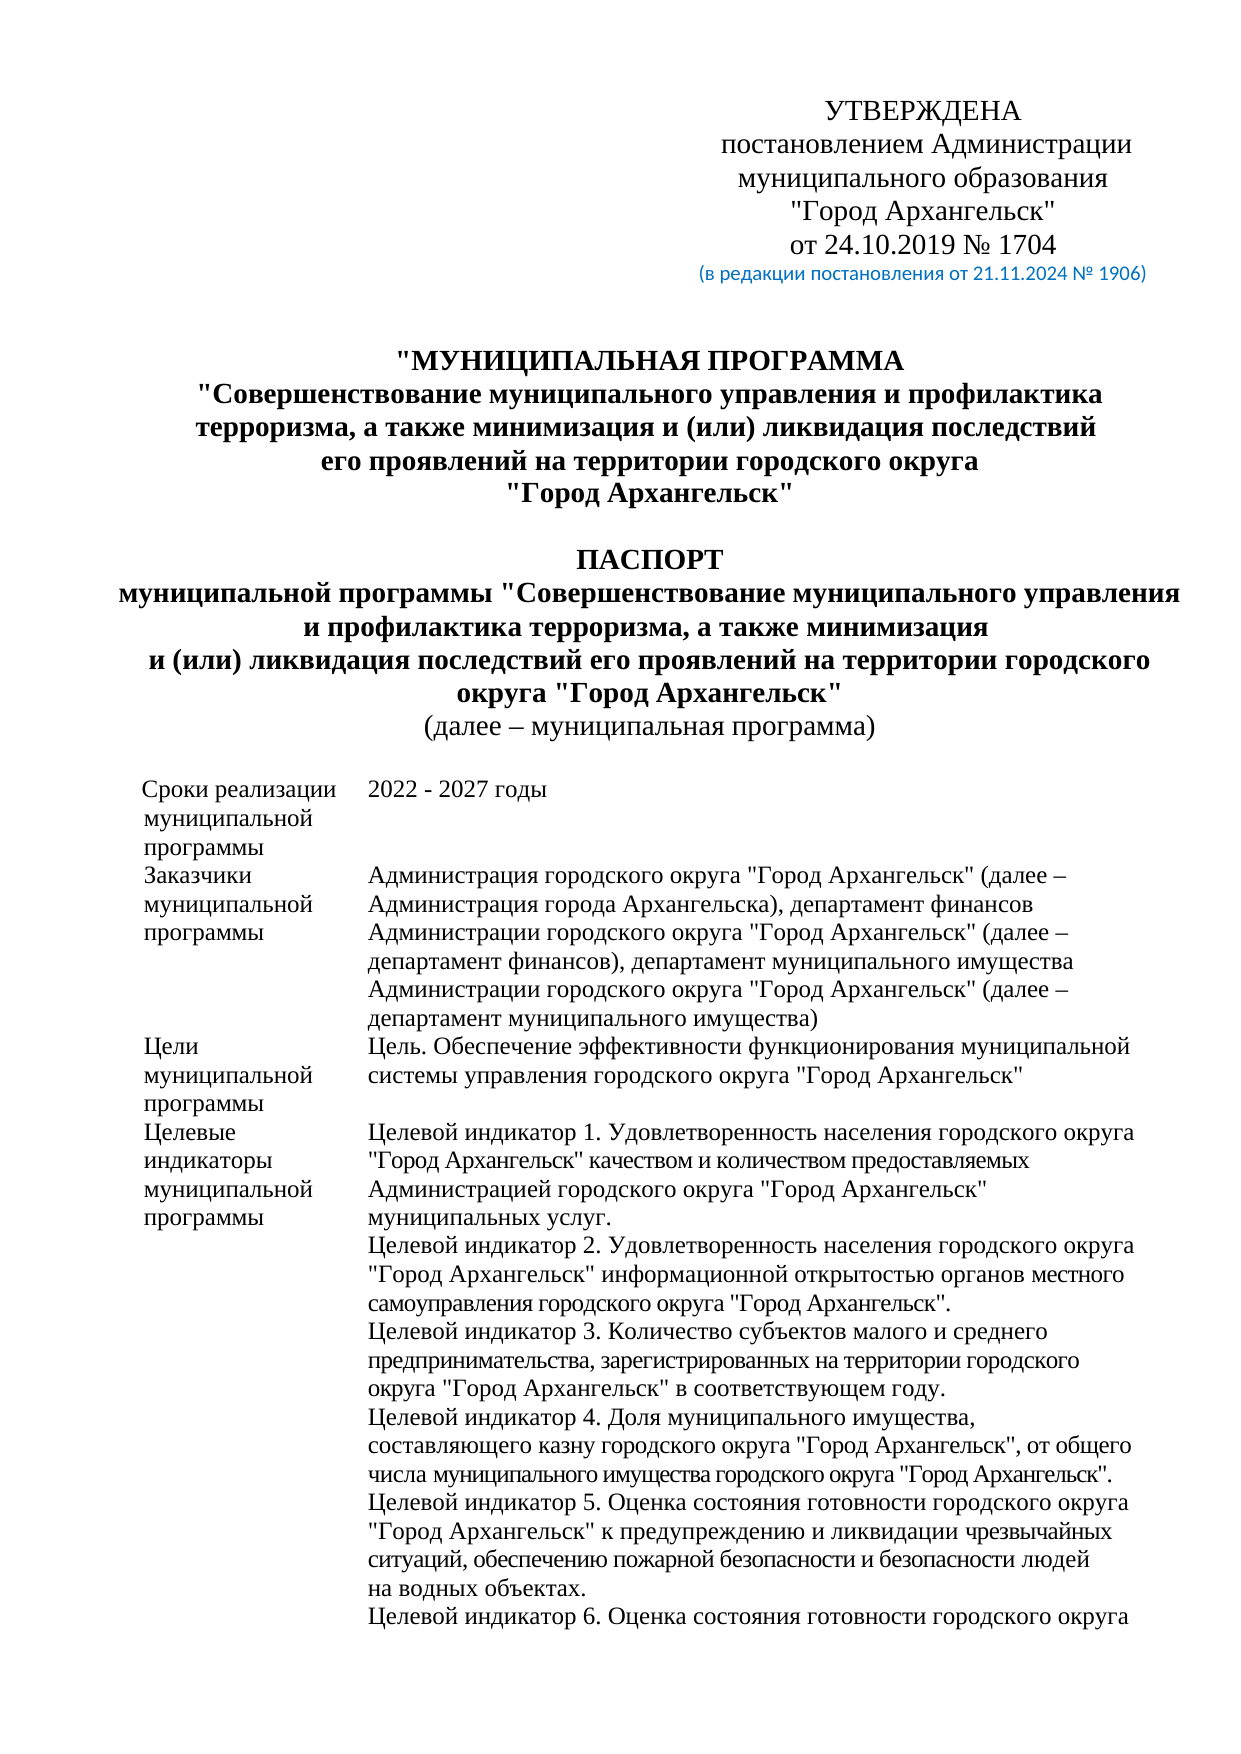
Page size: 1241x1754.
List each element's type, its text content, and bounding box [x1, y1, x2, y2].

text муниципального образования [664, 160, 1181, 193]
text ПАСПОРТ [118, 543, 1181, 576]
text "Совершенствование муниципального управления и профилактика терроризма, а также минимизация и (или) ликвидация последствий его проявлений на территории городского округа [118, 377, 1181, 476]
table_header 2022 - 2027 годы [356, 775, 1156, 861]
text "Город Архангельск" [118, 476, 1181, 509]
table_cell Заказчики муниципальной программы [144, 861, 356, 1032]
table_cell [356, 1117, 1156, 1630]
text УТВЕРЖДЕНА [664, 93, 1181, 126]
text "Город Архангельск" [664, 193, 1181, 227]
text постановлением Администрации [664, 126, 1181, 160]
text "МУНИЦИПАЛЬНАЯ ПРОГРАММА [118, 343, 1181, 377]
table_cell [144, 1117, 356, 1630]
table_header Сроки реализации муниципальной программы [144, 775, 356, 861]
table_cell Администрация городского округа "Город Архангельск" (далее – Администрация города Архангельска), департамент финансов Администрации городского округа "Город Архангельск" (далее – департамент финансов), департамент муниципального имущества Администрации городского округа "Город Архангельск" (далее – департамент муниципального имущества) [356, 861, 1156, 1032]
table_cell Цель. Обеспечение эффективности функционирования муниципальной системы управления городского округа "Город Архангельск" [356, 1032, 1156, 1117]
text (далее – муниципальная программа) [118, 709, 1181, 742]
text от 24.10.2019 № 1704 [664, 227, 1181, 260]
text муниципальной программы "Совершенствование муниципального управления и профилактика терроризма, а также минимизация и (или) ликвидация последствий его проявлений на территории городского округа "Город Архангельск" [118, 576, 1181, 709]
table_cell Цели муниципальной программы [144, 1032, 356, 1117]
text (в редакции постановления от 21.11.2024 № 1906) [664, 260, 1181, 286]
